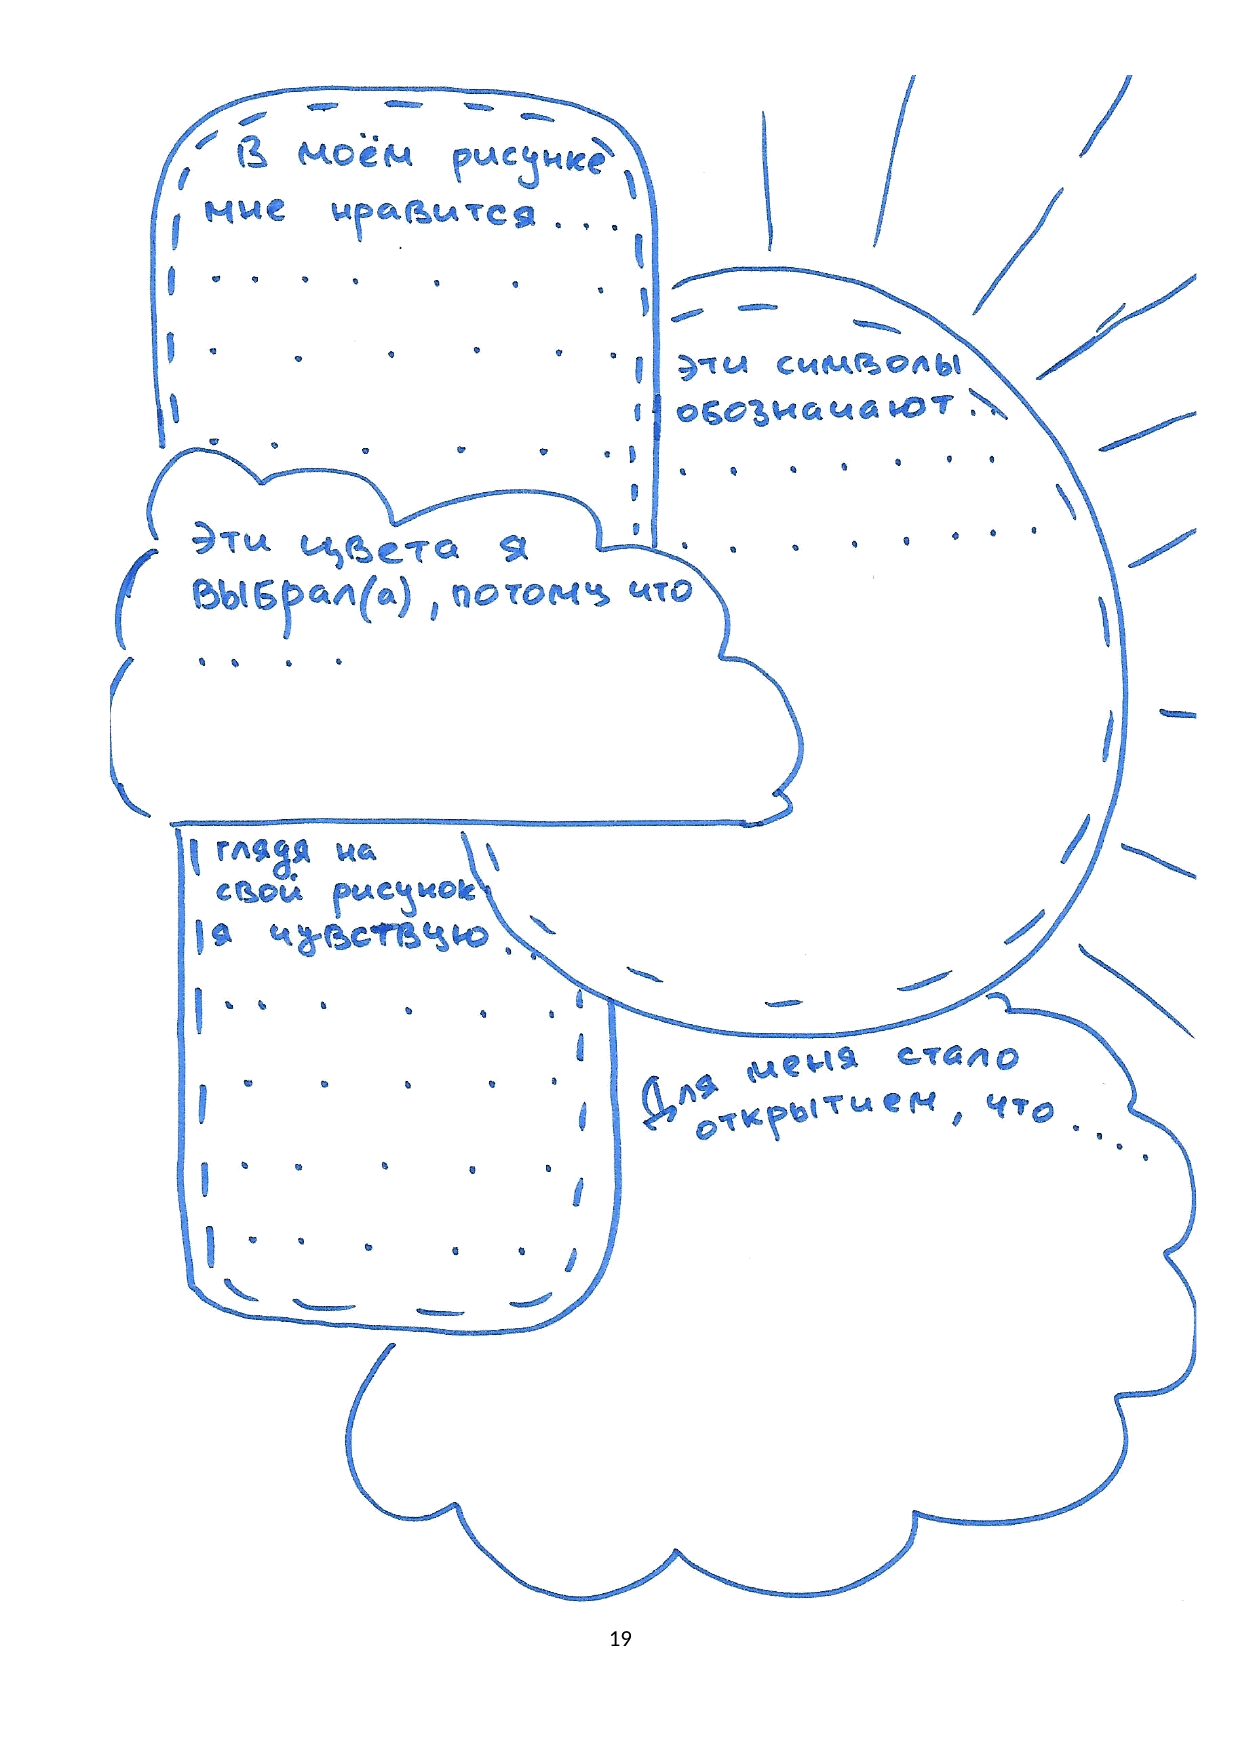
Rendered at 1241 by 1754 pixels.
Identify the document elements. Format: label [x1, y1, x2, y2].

picture [75, 75, 1197, 1613]
